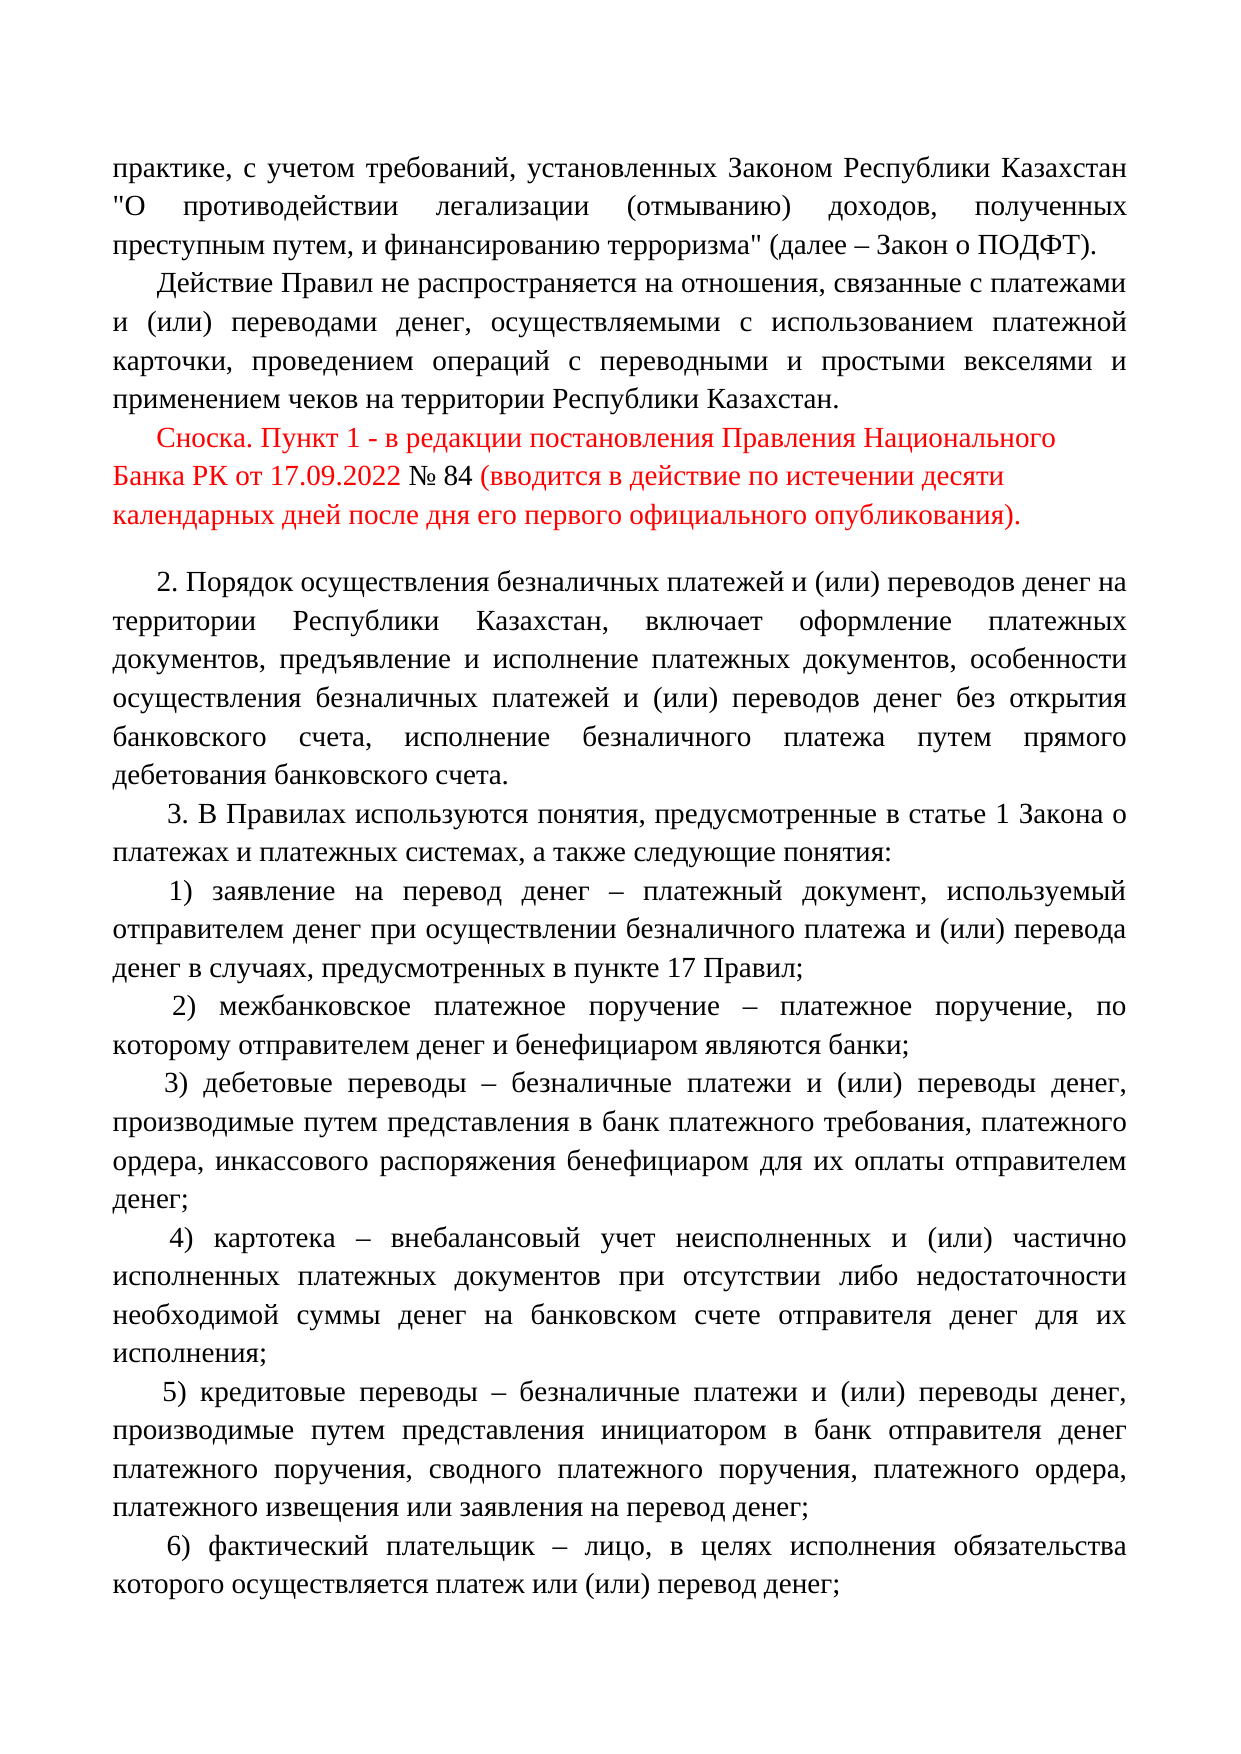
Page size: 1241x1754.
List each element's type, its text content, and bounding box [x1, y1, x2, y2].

text Действие Правил не распространяется на отношения, связанные с платежами и (или) переводами денег, осуществляемыми с использованием платежной карточки, проведением операций с переводными и простыми векселями и применением чеков на территории Республики Казахстан. [112, 266, 1128, 415]
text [112, 150, 1128, 261]
text 3. В Правилах используются понятия, предусмотренные в статье 1 Закона о платежах и платежных системах, а также следующие понятия: [112, 796, 1128, 868]
text 2. Порядок осуществления безналичных платежей и (или) переводов денег на территории Республики Казахстан, включает оформление платежных документов, предъявление и исполнение платежных документов, особенности осуществления безналичных платежей и (или) переводов денег без открытия банковского счета, исполнение безналичного платежа путем прямого дебетования банковского счета. [112, 564, 1128, 791]
text 2) межбанковское платежное поручение – платежное поручение, по которому отправителем денег и бенефициаром являются банки; [112, 988, 1128, 1061]
text 1) заявление на перевод денег – платежный документ, используемый отправителем денег при осуществлении безналичного платежа и (или) перевода денег в случаях, предусмотренных в пункте 17 Правил; [112, 873, 1128, 983]
text 5) кредитовые переводы – безналичные платежи и (или) переводы денег, производимые путем представления инициатором в банк отправителя денег платежного поручения, сводного платежного поручения, платежного ордера, платежного извещения или заявления на перевод денег; [112, 1374, 1128, 1523]
text 4) картотека – внебалансовый учет неисполненных и (или) частично исполненных платежных документов при отсутствии либо недостаточности необходимой суммы денег на банковском счете отправителя денег для их исполнения; [112, 1220, 1128, 1369]
text 3) дебетовые переводы – безналичные платежи и (или) переводы денег, производимые путем представления в банк платежного требования, платежного ордера, инкассового распоряжения бенефициаром для их оплаты отправителем денег; [112, 1066, 1128, 1215]
text 6) фактический плательщик – лицо, в целях исполнения обязательства которого осуществляется платеж или (или) перевод денег; [112, 1528, 1128, 1600]
text Сноска. Пункт 1 - в редакции постановления Правления Национального Банка РК от 17.09.2022 № 84 (вводится в действие по истечении десяти календарных дней после дня его первого официального опубликования). [112, 420, 1128, 561]
